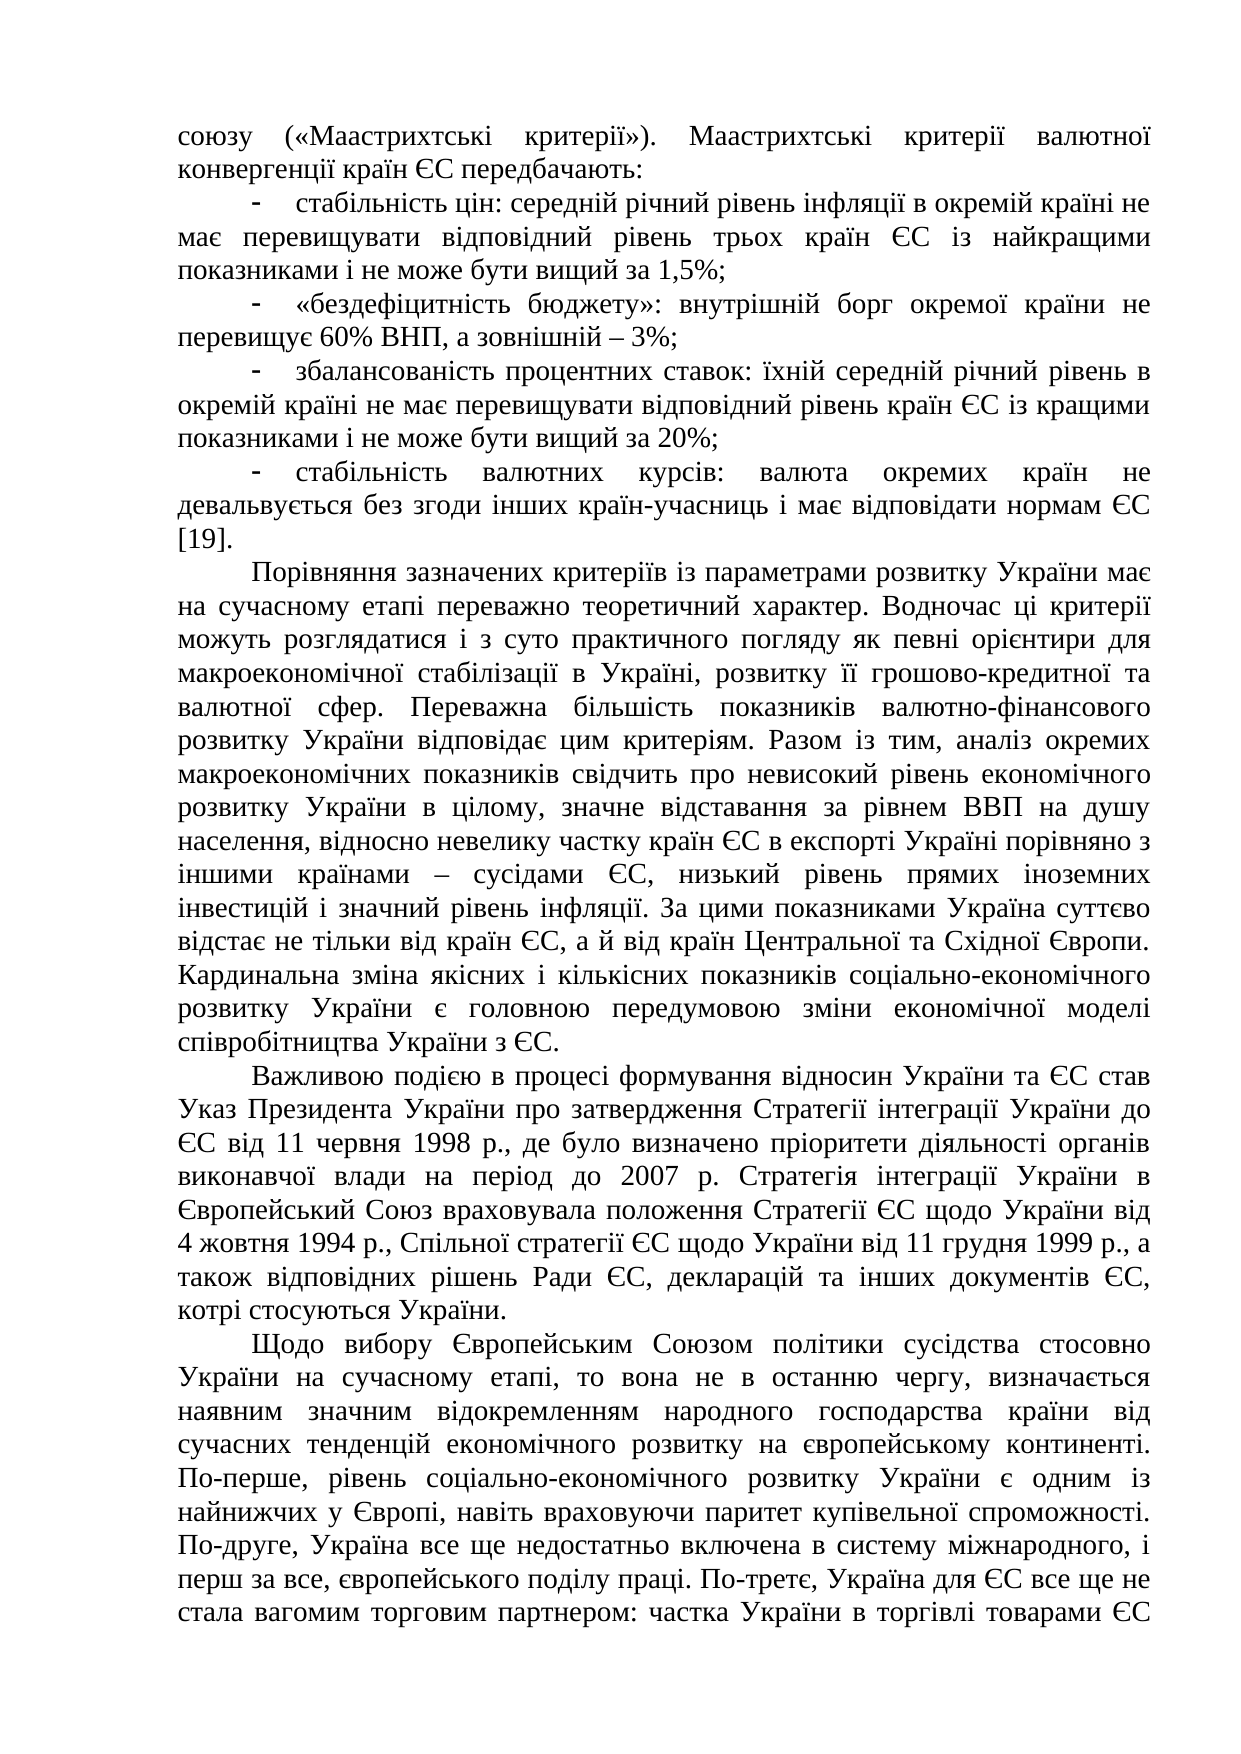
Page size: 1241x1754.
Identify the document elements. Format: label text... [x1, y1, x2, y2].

list «бездефіцитність бюджету»: внутрішній борг окремої країни не перевищує 60% ВНП, а зовнішній – 3%; [177, 286, 1152, 353]
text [177, 118, 1152, 185]
list збалансованість процентних ставок: їхній середній річний рівень в окремій країні не має перевищувати відповідний рівень країн ЄС із кращими показниками і не може бути вищий за 20%; [177, 353, 1152, 454]
text Порівняння зазначених критеріїв із параметрами розвитку України має на сучасному етапі переважно теоретичний характер. Водночас ці критерії можуть розглядатися і з суто практичного погляду як певні орієнтири для макроекономічної стабілізації в Україні, розвитку її грошово-кредитної та валютної сфер. Переважна більшість показників валютно-фінансового розвитку України відповідає цим критеріям. Разом із тим, аналіз окремих макроекономічних показників свідчить про невисокий рівень економічного розвитку України в цілому, значне відставання за рівнем ВВП на душу населення, відносно невелику частку країн ЄС в експорті Україні порівняно з іншими країнами – сусідами ЄС, низький рівень прямих іноземних інвестицій і значний рівень інфляції. За цими показниками Україна суттєво відстає не тільки від країн ЄС, а й від країн Центральної та Східної Європи. Кардинальна зміна якісних і кількісних показників соціально-економічного розвитку України є головною передумовою зміни економічної моделі співробітництва України з ЄС. [177, 554, 1152, 1058]
list стабільність валютних курсів: валюта окремих країн не девальвується без згоди інших країн-учасниць і має відповідати нормам ЄС [19]. [177, 454, 1152, 554]
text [177, 1326, 1152, 1628]
list стабільність цін: середній річний рівень інфляції в окремій країні не має перевищувати відповідний рівень трьох країн ЄС із найкращими показниками і не може бути вищий за 1,5%; [177, 185, 1152, 286]
text Важливою подією в процесі формування відносин України та ЄС став Указ Президента України про затвердження Стратегії інтеграції України до ЄС від 11 червня 1998 р., де було визначено пріоритети діяльності органів виконавчої влади на період до 2007 р. Стратегія інтеграції України в Європейський Союз враховувала положення Стратегії ЄС щодо України від 4 жовтня 1994 р., Спільної стратегії ЄС щодо України від 11 грудня 1999 р., а також відповідних рішень Ради ЄС, декларацій та інших документів ЄС, котрі стосуються України. [177, 1058, 1152, 1326]
